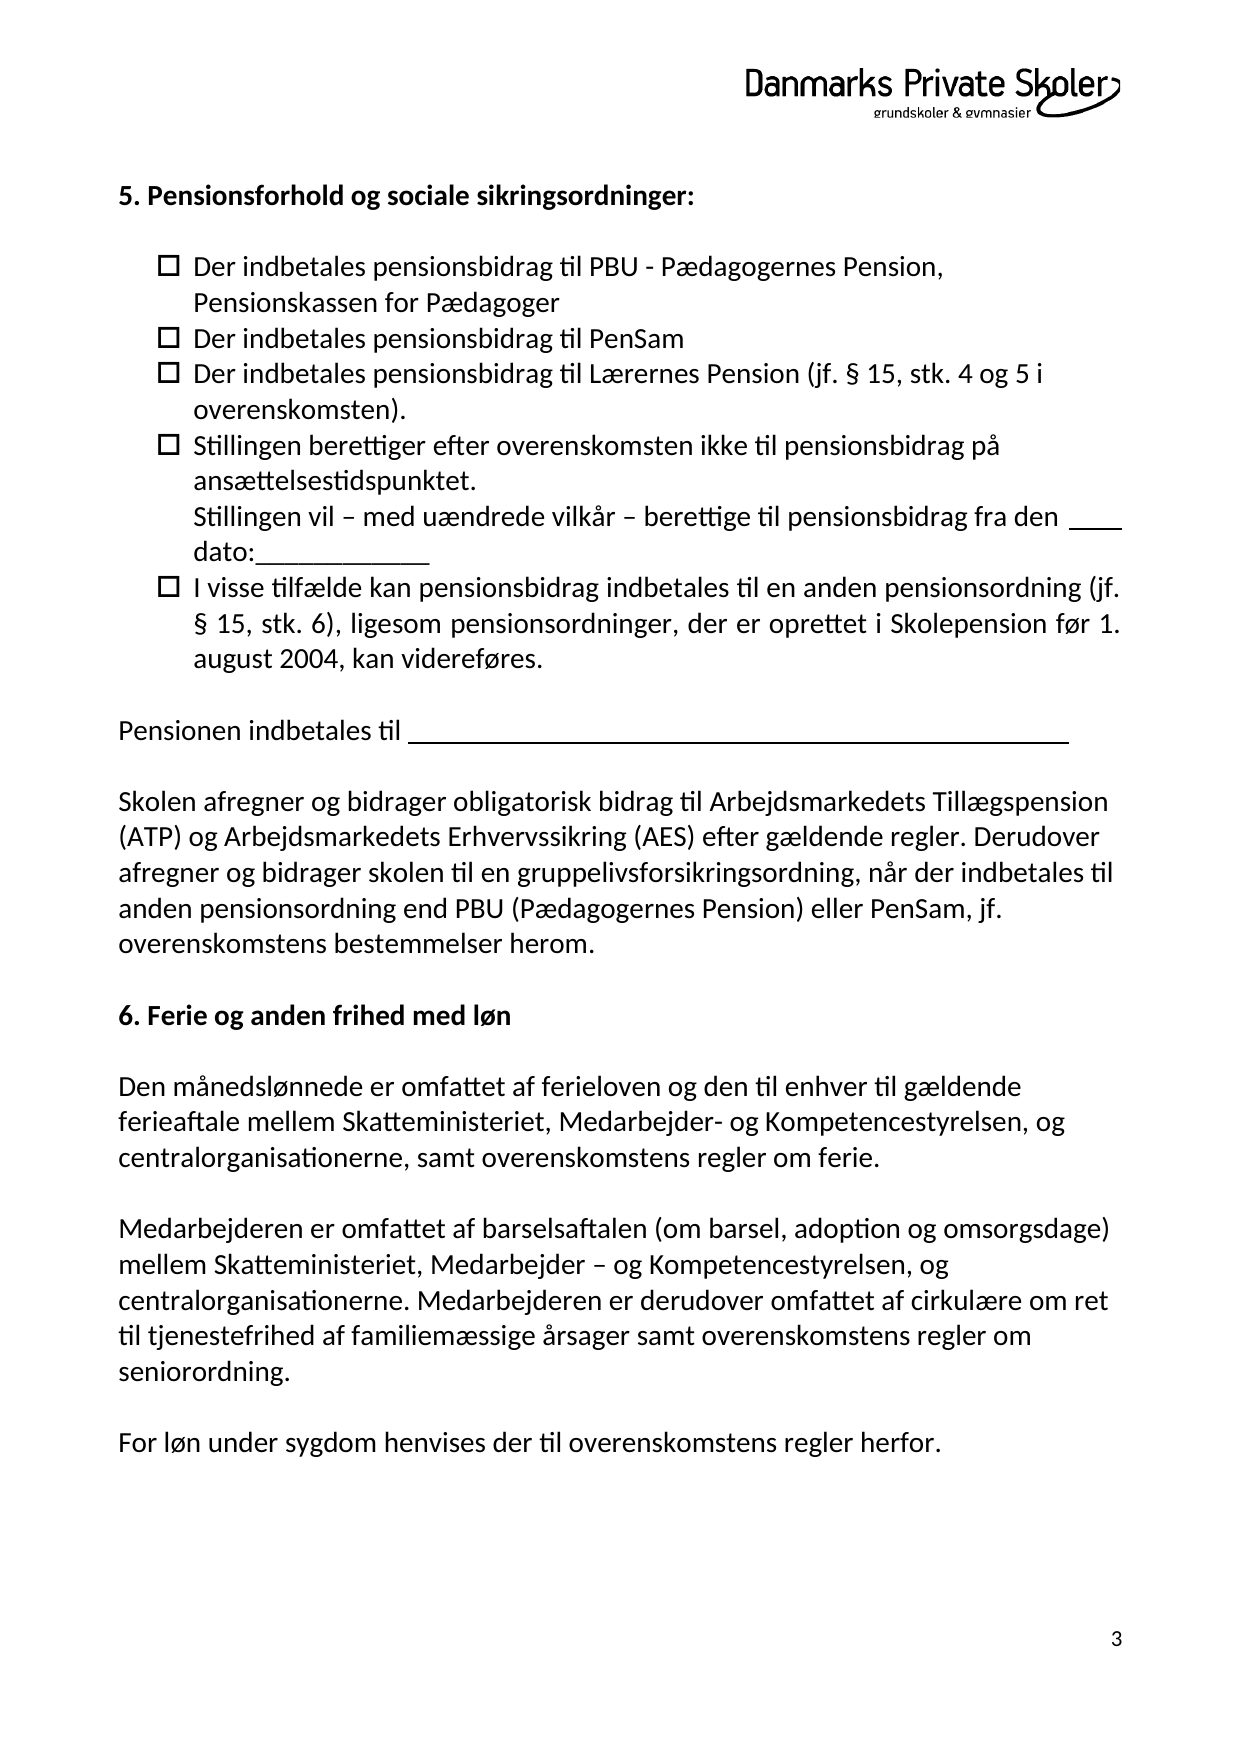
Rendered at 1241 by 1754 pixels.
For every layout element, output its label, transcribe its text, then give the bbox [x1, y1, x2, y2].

text Pensionen indbetales til [118, 712, 1122, 747]
list I visse tilfælde kan pensionsbidrag indbetales til en anden pensionsordning (jf. § 15, stk. 6), ligesom pensionsordninger, der er oprettet i Skolepension før 1. august 2004, kan videreføres. [156, 569, 1122, 676]
list Der indbetales pensionsbidrag til PBU - Pædagogernes Pension, Pensionskassen for Pædagoger [156, 248, 1122, 320]
text Medarbejderen er omfattet af barselsaftalen (om barsel, adoption og omsorgsdage) mellem Skatteministeriet, Medarbejder – og Kompetencestyrelsen, og centralorganisationerne. Medarbejderen er derudover omfattet af cirkulære om ret til tjenestefrihed af familiemæssige årsager samt overenskomstens regler om seniorordning. [118, 1210, 1122, 1388]
list Der indbetales pensionsbidrag til PenSam [156, 320, 1122, 355]
picture [745, 67, 1121, 118]
text Skolen afregner og bidrager obligatorisk bidrag til Arbejdsmarkedets Tillægspension (ATP) og Arbejdsmarkedets Erhvervssikring (AES) efter gældende regler. Derudover afregner og bidrager skolen til en gruppelivsforsikringsordning, når der indbetales til anden pensionsordning end PBU (Pædagogernes Pension) eller PenSam, jf. overenskomstens bestemmelser herom. [118, 783, 1122, 961]
text For løn under sygdom henvises der til overenskomstens regler herfor. [118, 1424, 1122, 1460]
list Der indbetales pensionsbidrag til Lærernes Pension (jf. § 15, stk. 4 og 5 i overenskomsten). [156, 355, 1122, 427]
list Stillingen berettiger efter overenskomsten ikke til pensionsbidrag på ansættelsestidspunktet. [156, 427, 1122, 498]
text 6. Ferie og anden frihed med løn [118, 997, 1122, 1032]
text 5. Pensionsforhold og sociale sikringsordninger: [118, 177, 1122, 213]
text Den månedslønnede er omfattet af ferieloven og den til enhver til gældende ferieaftale mellem Skatteministeriet, Medarbejder- og Kompetencestyrelsen, og centralorganisationerne, samt overenskomstens regler om ferie. [118, 1068, 1122, 1175]
list Stillingen vil – med uændrede vilkår – berettige til pensionsbidrag fra den dato:____________ [193, 498, 1122, 569]
